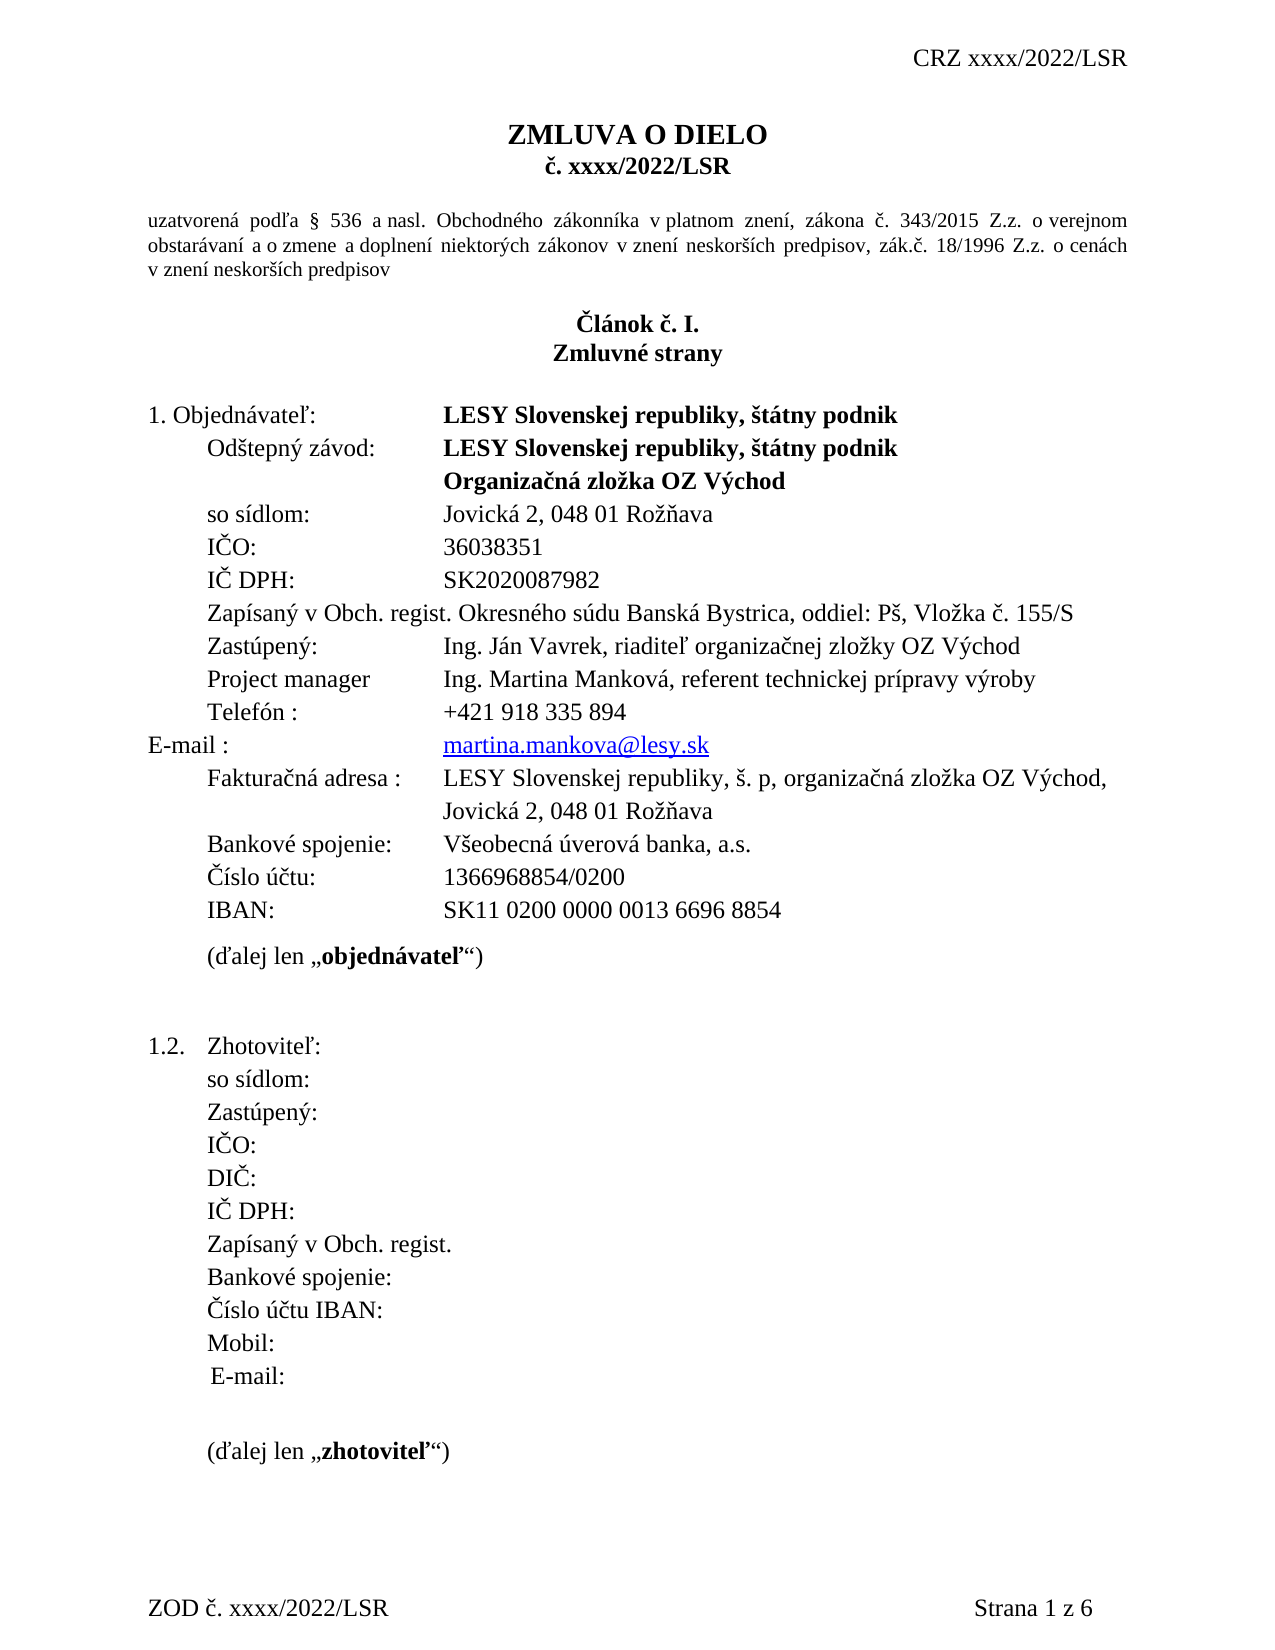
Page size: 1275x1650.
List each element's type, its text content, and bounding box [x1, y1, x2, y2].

text Zapísaný v Obch. regist. Okresného súdu Banská Bystrica, oddiel: Pš, Vložka č. 155/S [207, 598, 1122, 627]
text 1. Objednávateľ: LESY Slovenskej republiky, štátny podnik [148, 400, 1087, 429]
text IČ DPH: SK2020087982 [207, 565, 1122, 594]
text IČO: [148, 1130, 1127, 1159]
text Zmluvné strany [148, 338, 1127, 367]
text E-mail : martina.mankova@lesy.sk [148, 730, 1127, 759]
text Zastúpený: [148, 1097, 1127, 1126]
text Bankové spojenie: Všeobecná úverová banka, a.s. [207, 829, 1127, 858]
text (ďalej len „zhotoviteľ“) [148, 1436, 1127, 1464]
text Číslo účtu IBAN: [148, 1295, 1127, 1324]
text Článok č. I. [148, 309, 1127, 338]
text Zastúpený: Ing. Ján Vavrek, riaditeľ organizačnej zložky OZ Východ [207, 631, 1127, 660]
text 1.2. Zhotoviteľ: [148, 1031, 1127, 1060]
text so sídlom: [148, 1064, 1127, 1093]
text IBAN: SK11 0200 0000 0013 6696 8854 [207, 895, 1127, 924]
text Zapísaný v Obch. regist. [148, 1229, 1127, 1258]
text Odštepný závod: LESY Slovenskej republiky, štátny podnik [207, 433, 1087, 462]
text Organizačná zložka OZ Východ [148, 466, 1087, 495]
text DIČ: [148, 1163, 1127, 1192]
text Bankové spojenie: [148, 1262, 1127, 1291]
text IČ DPH: [148, 1196, 1127, 1225]
title uzatvorená podľa § 536 a nasl. Obchodného zákonníka v platnom znení, zákona č. 343/2015 Z.z. o verejnom obstarávaní a o zmene a doplnení niektorých zákonov v znení neskorších predpisov, zák.č. 18/1996 Z.z. o cenách v znení neskorších predpisov [148, 208, 1127, 281]
text ZMLUVA O DIELO [148, 117, 1127, 151]
text E-mail: [148, 1361, 1127, 1390]
text so sídlom: Jovická 2, 048 01 Rožňava [207, 499, 1127, 528]
text č. xxxx/2022/LSR [148, 151, 1127, 180]
text IČO: 36038351 [207, 532, 1122, 561]
text Fakturačná adresa : LESY Slovenskej republiky, š. p, organizačná zložka OZ Východ, Jovická 2, 048 01 Rožňava [207, 763, 1127, 825]
text Project manager Ing. Martina Manková, referent technickej prípravy výroby Telefón : +421 918 335 894 [207, 664, 1127, 726]
text Mobil: [148, 1328, 1127, 1357]
text Číslo účtu: 1366968854/0200 [207, 862, 1127, 891]
text (ďalej len „objednávateľ“) [148, 941, 1127, 969]
